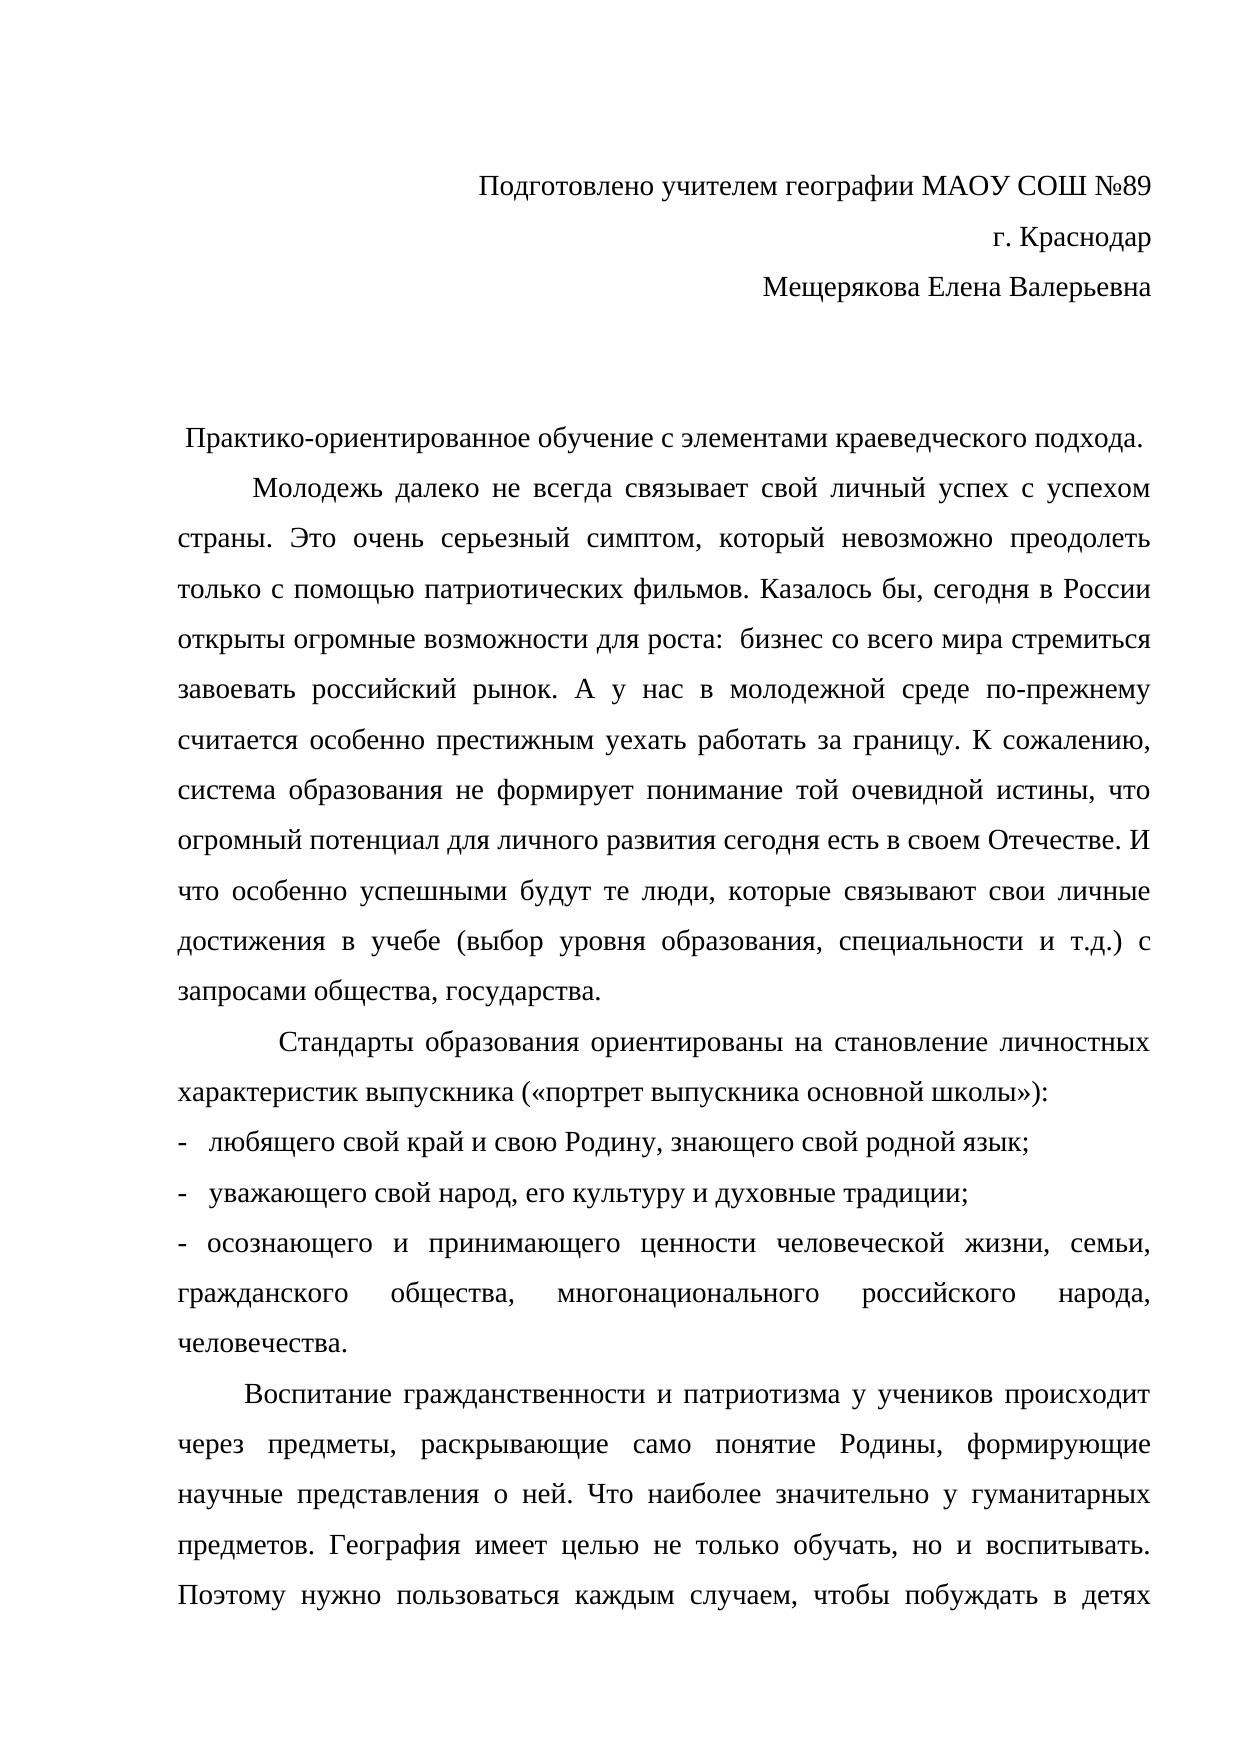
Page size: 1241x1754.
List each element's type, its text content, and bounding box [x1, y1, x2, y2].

text Мещерякова Елена Валерьевна [177, 269, 1152, 303]
text - осознающего и принимающего ценности человеческой жизни, семьи, гражданского общества, многонационального российского народа, человечества. [177, 1225, 1152, 1359]
text - любящего свой край и свою Родину, знающего свой родной язык; [177, 1124, 1152, 1158]
text Практико-ориентированное обучение с элементами краеведческого подхода. [177, 420, 1152, 453]
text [177, 1376, 1152, 1611]
text г. Краснодар [177, 219, 1152, 252]
text Молодежь далеко не всегда связывает свой личный успех с успехом страны. Это очень серьезный симптом, который невозможно преодолеть только с помощью патриотических фильмов. Казалось бы, сегодня в России открыты огромные возможности для роста: бизнес со всего мира стремиться завоевать российский рынок. А у нас в молодежной среде по-прежнему считается особенно престижным уехать работать за границу. К сожалению, система образования не формирует понимание той очевидной истины, что огромный потенциал для личного развития сегодня есть в своем Отечестве. И что особенно успешными будут те люди, которые связывают свои личные достижения в учебе (выбор уровня образования, специальности и т.д.) с запросами общества, государства. [177, 470, 1152, 1007]
text Стандарты образования ориентированы на становление личностных характеристик выпускника («портрет выпускника основной школы»): [177, 1024, 1152, 1108]
text - уважающего свой народ, его культуру и духовные традиции; [177, 1175, 1152, 1208]
text Подготовлено учителем географии МАОУ СОШ №89 [177, 168, 1152, 202]
